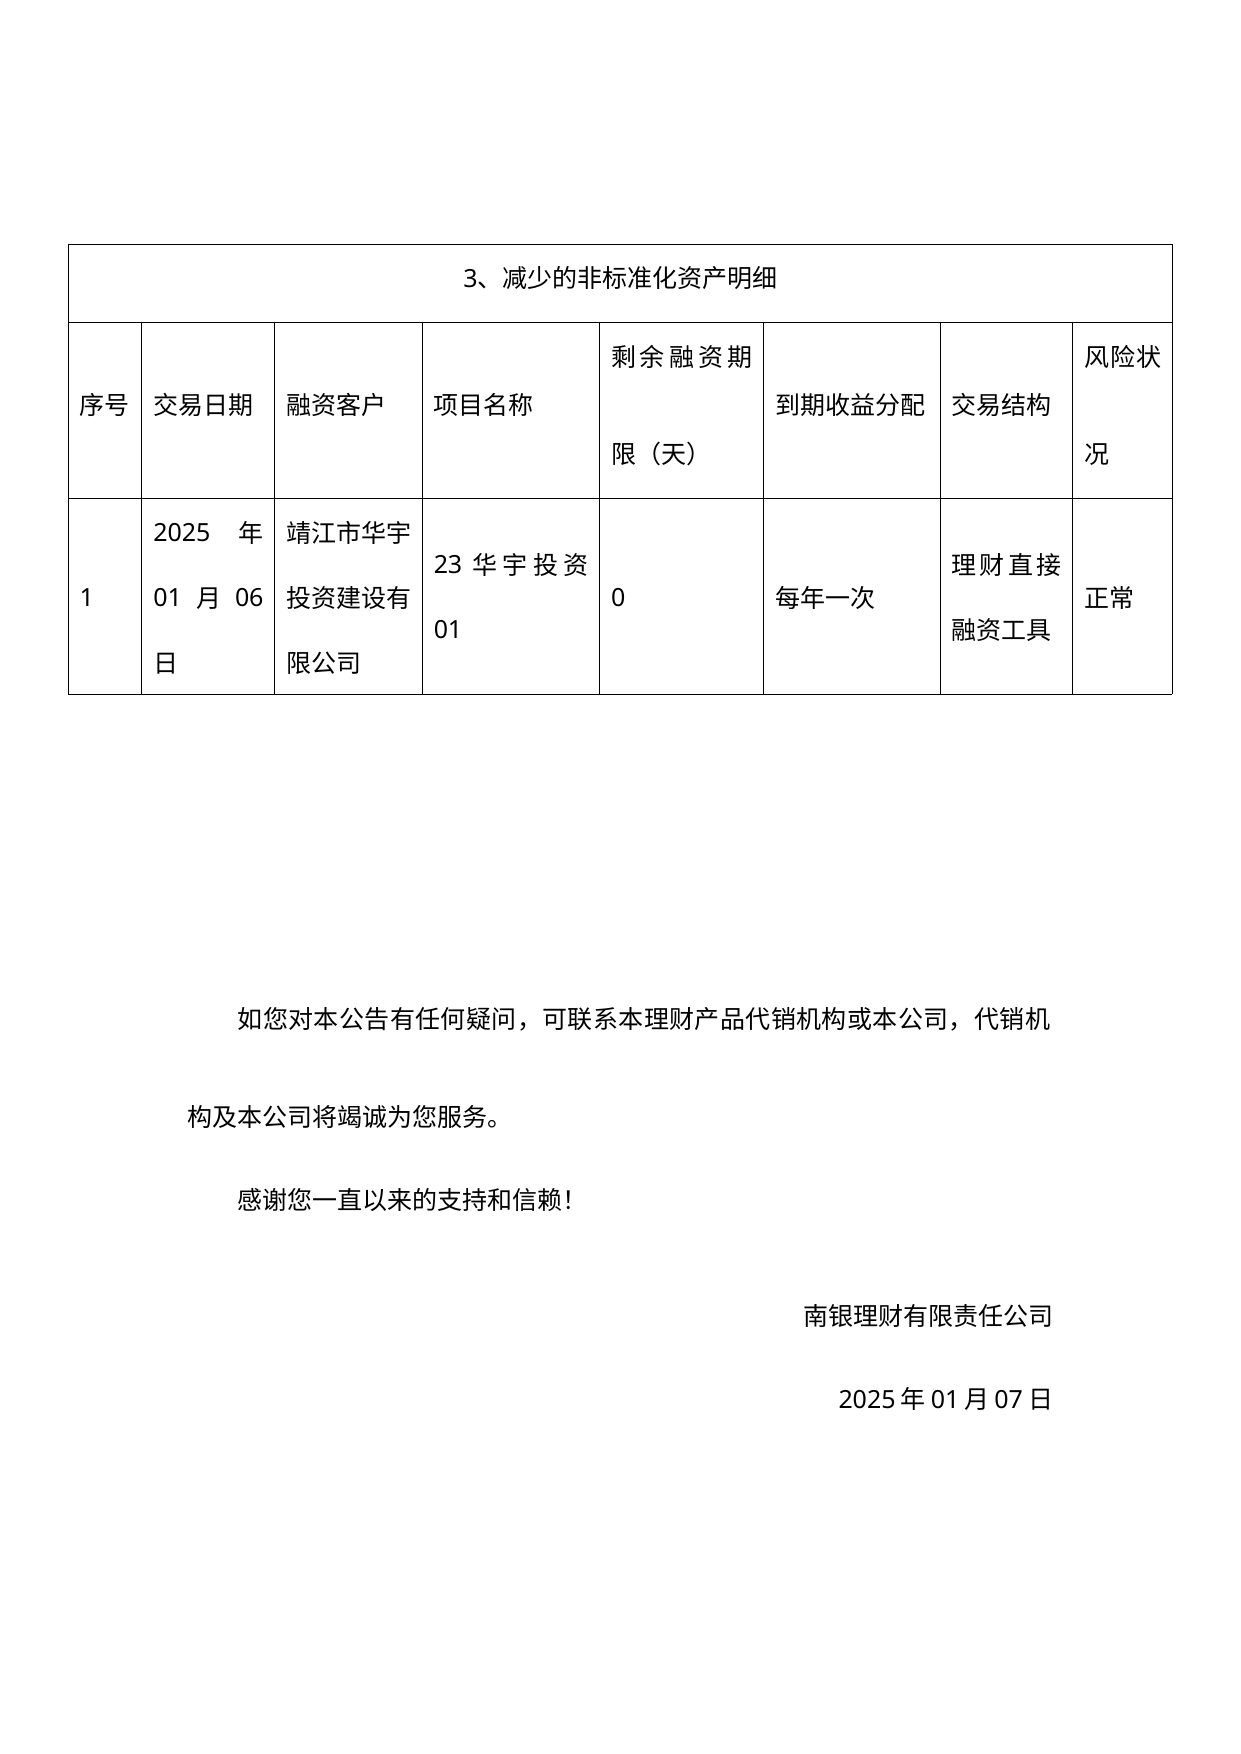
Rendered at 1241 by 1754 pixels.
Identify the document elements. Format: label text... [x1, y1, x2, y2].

table_header 3、减少的非标准化资产明细 [69, 245, 1172, 322]
table_cell 0 [600, 499, 763, 694]
table_cell 交易日期 [142, 323, 274, 498]
table_cell 剩余融资期限（天） [600, 323, 763, 498]
table_cell 2025年01月06日 [142, 499, 274, 694]
table_cell 1 [69, 499, 141, 694]
table_cell 融资客户 [275, 323, 422, 498]
table_cell 23华宇投资01 [423, 499, 599, 694]
table_cell 到期收益分配 [764, 323, 940, 498]
table_cell 每年一次 [764, 499, 940, 694]
table_cell 正常 [1073, 499, 1172, 694]
table_cell 交易结构 [941, 323, 1072, 498]
text 如您对本公告有任何疑问，可联系本理财产品代销机构或本公司，代销机构及本公司将竭诚为您服务。 [187, 986, 1053, 1148]
table_cell 序号 [69, 323, 141, 498]
table_cell 理财直接融资工具 [941, 499, 1072, 694]
text 南银理财有限责任公司 [187, 1282, 1053, 1347]
table_cell 靖江市华宇投资建设有限公司 [275, 499, 422, 694]
text 感谢您一直以来的支持和信赖！ [187, 1166, 1053, 1231]
text 2025年01月07日 [187, 1365, 1053, 1430]
table_cell 风险状况 [1073, 323, 1172, 498]
table_cell 项目名称 [423, 323, 599, 498]
